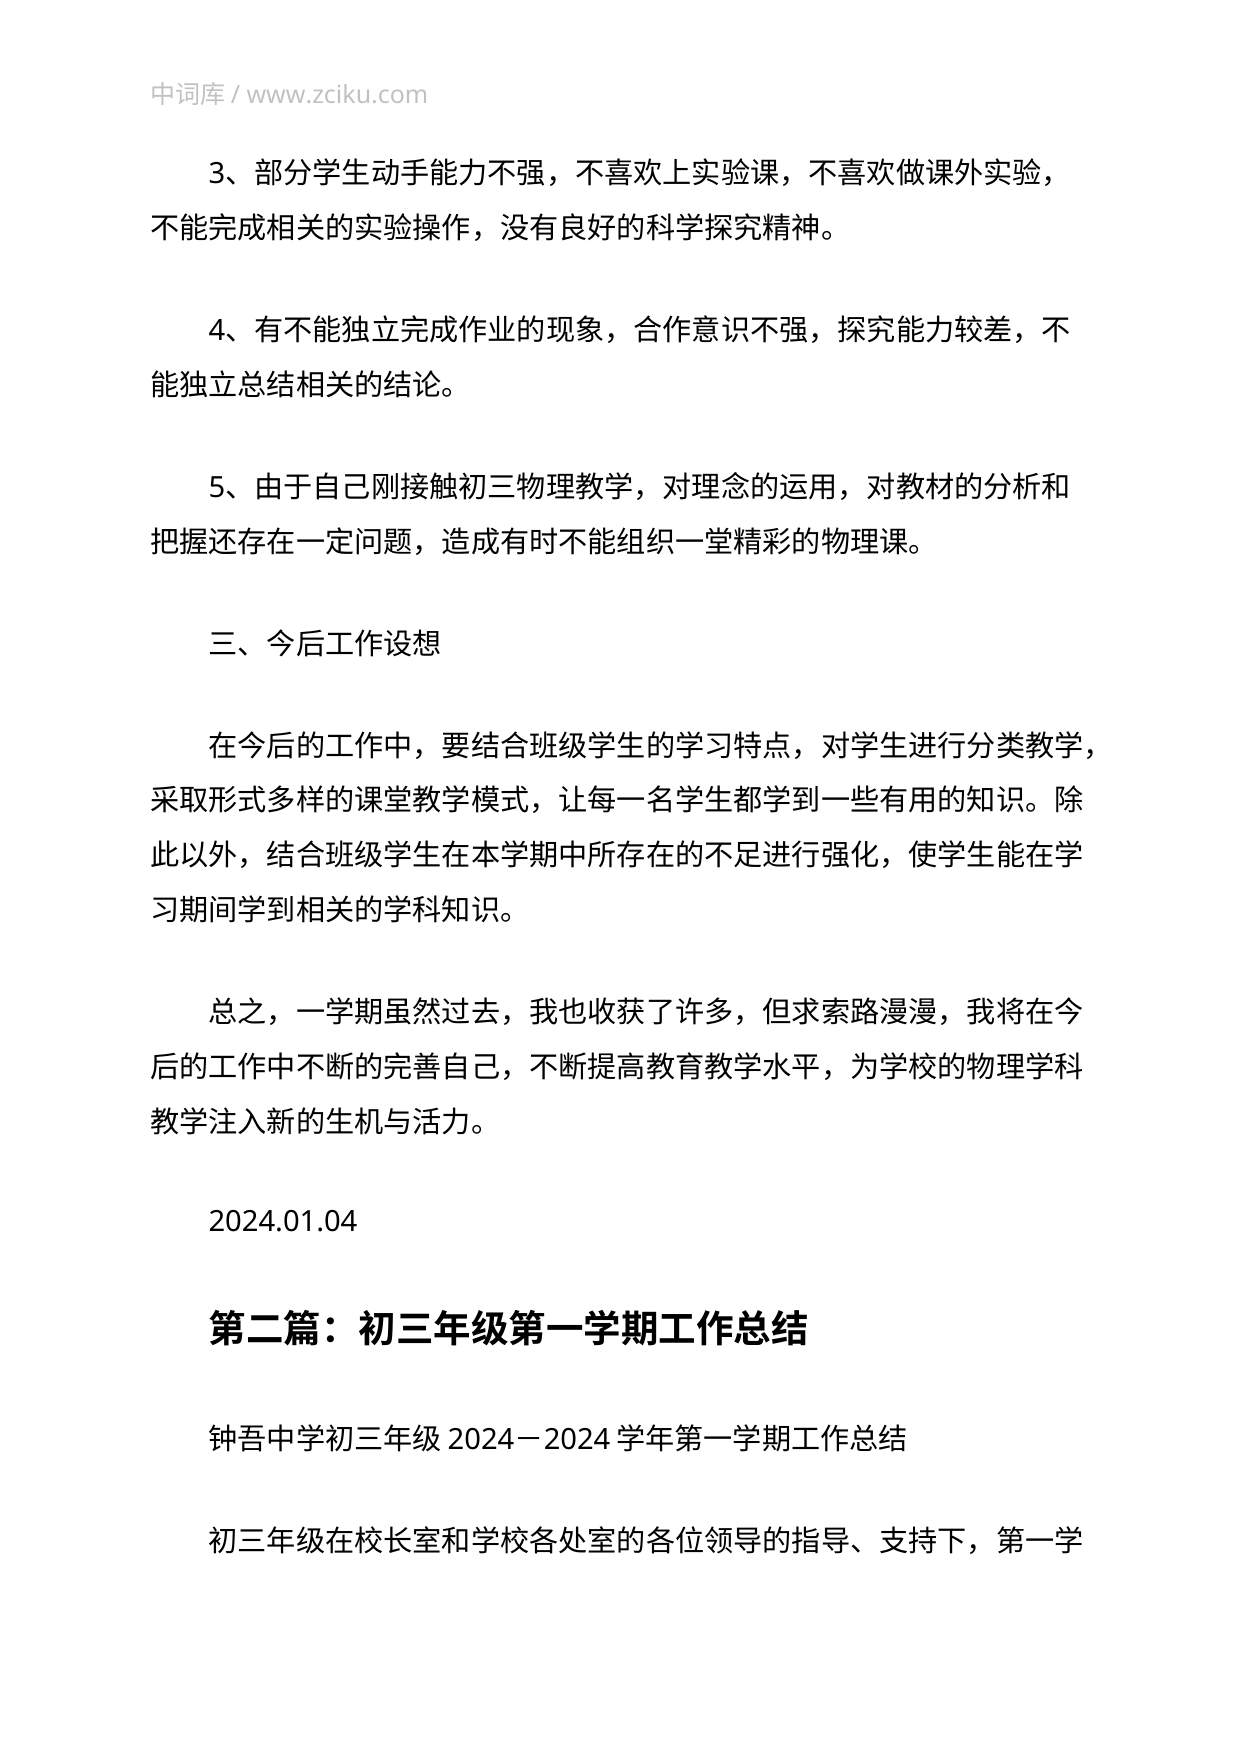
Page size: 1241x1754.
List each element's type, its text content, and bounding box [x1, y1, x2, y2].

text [150, 1518, 1090, 1560]
text 第二篇：初三年级第一学期工作总结 [150, 1298, 1090, 1353]
text 在今后的工作中，要结合班级学生的学习特点，对学生进行分类教学，采取形式多样的课堂教学模式，让每一名学生都学到一些有用的知识。除此以外，结合班级学生在本学期中所存在的不足进行强化，使学生能在学习期间学到相关的学科知识。 [150, 722, 1090, 929]
text 钟吾中学初三年级2024－2024学年第一学期工作总结 [150, 1416, 1090, 1458]
text 4、有不能独立完成作业的现象，合作意识不强，探究能力较差，不能独立总结相关的结论。 [150, 307, 1090, 404]
text 3、部分学生动手能力不强，不喜欢上实验课，不喜欢做课外实验，不能完成相关的实验操作，没有良好的科学探究精神。 [150, 150, 1090, 247]
text 总之，一学期虽然过去，我也收获了许多，但求索路漫漫，我将在今后的工作中不断的完善自己，不断提高教育教学水平，为学校的物理学科教学注入新的生机与活力。 [150, 988, 1090, 1141]
text 5、由于自己刚接触初三物理教学，对理念的运用，对教材的分析和把握还存在一定问题，造成有时不能组织一堂精彩的物理课。 [150, 463, 1090, 561]
text 三、今后工作设想 [150, 620, 1090, 663]
text 2024.01.04 [150, 1200, 1090, 1240]
